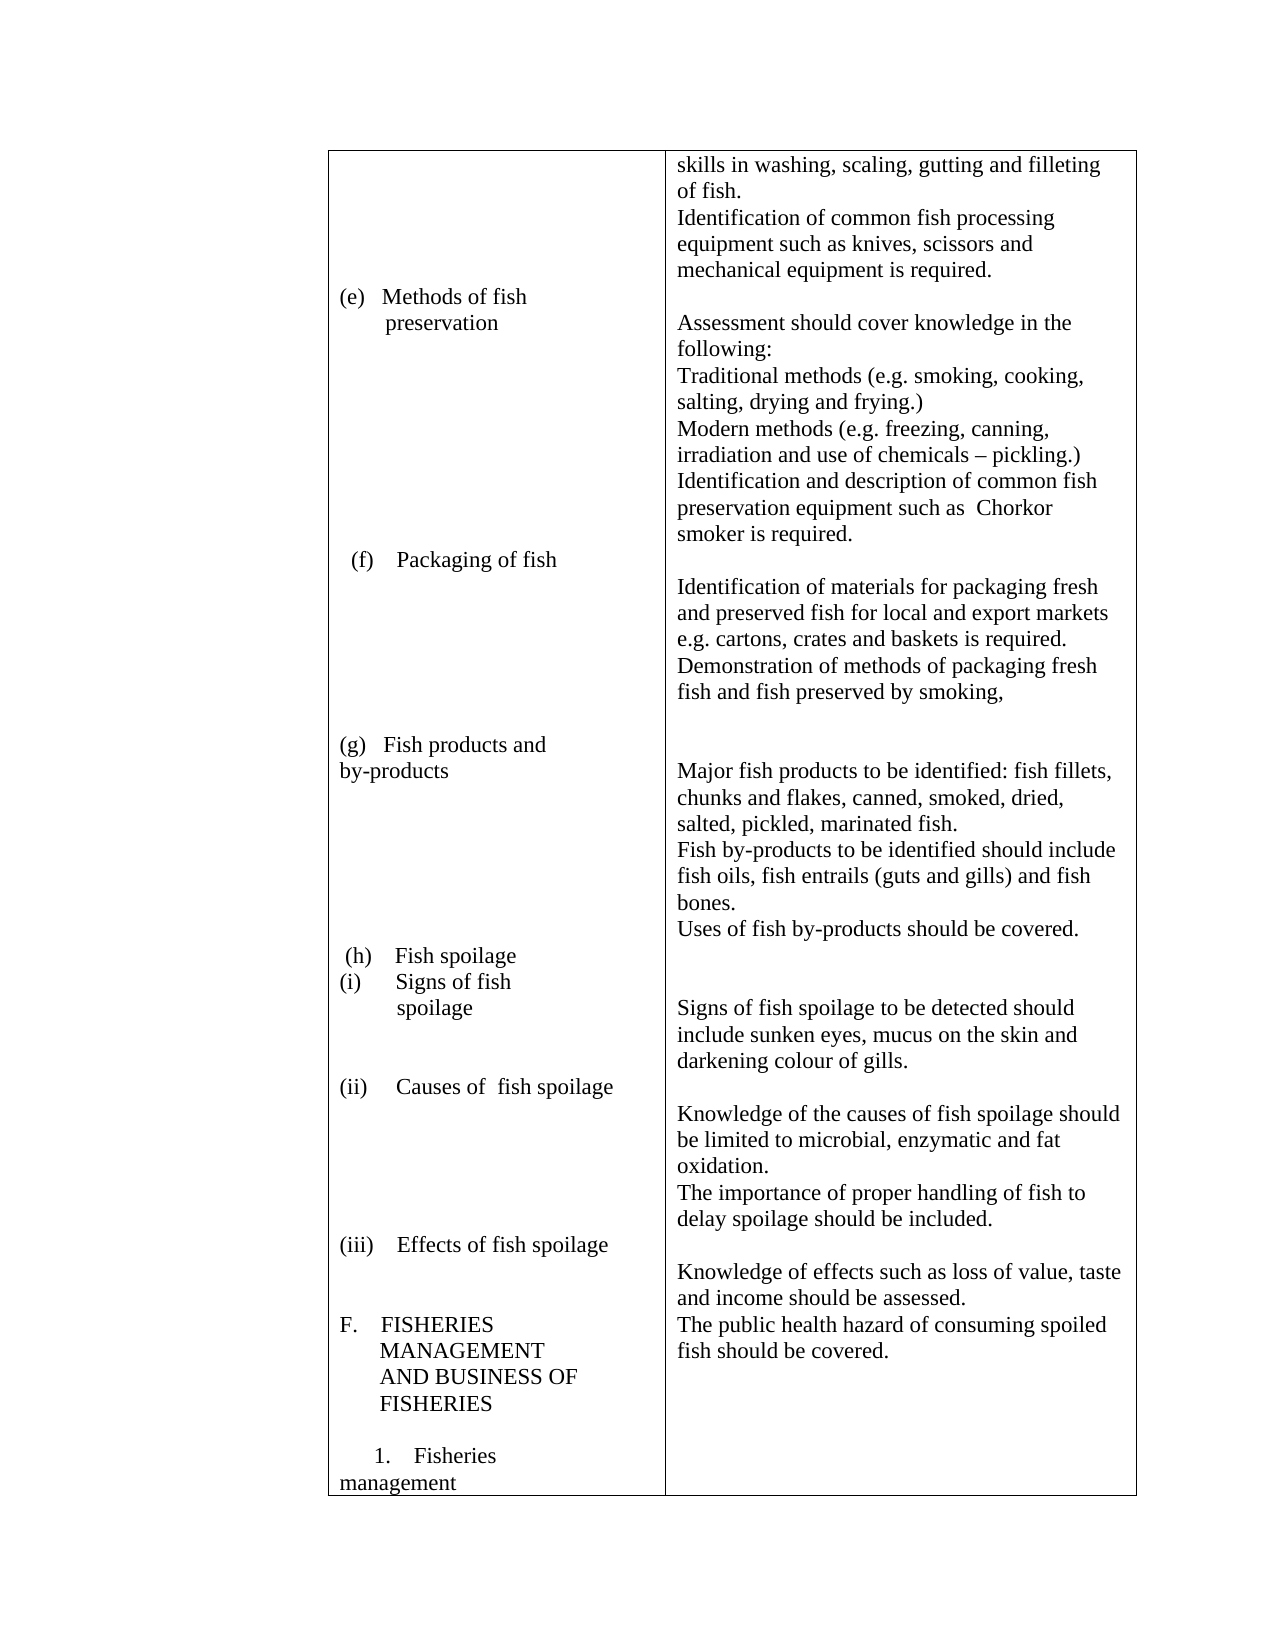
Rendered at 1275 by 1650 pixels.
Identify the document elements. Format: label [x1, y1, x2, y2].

table_cell [666, 151, 1136, 1495]
table_cell [329, 151, 665, 1495]
